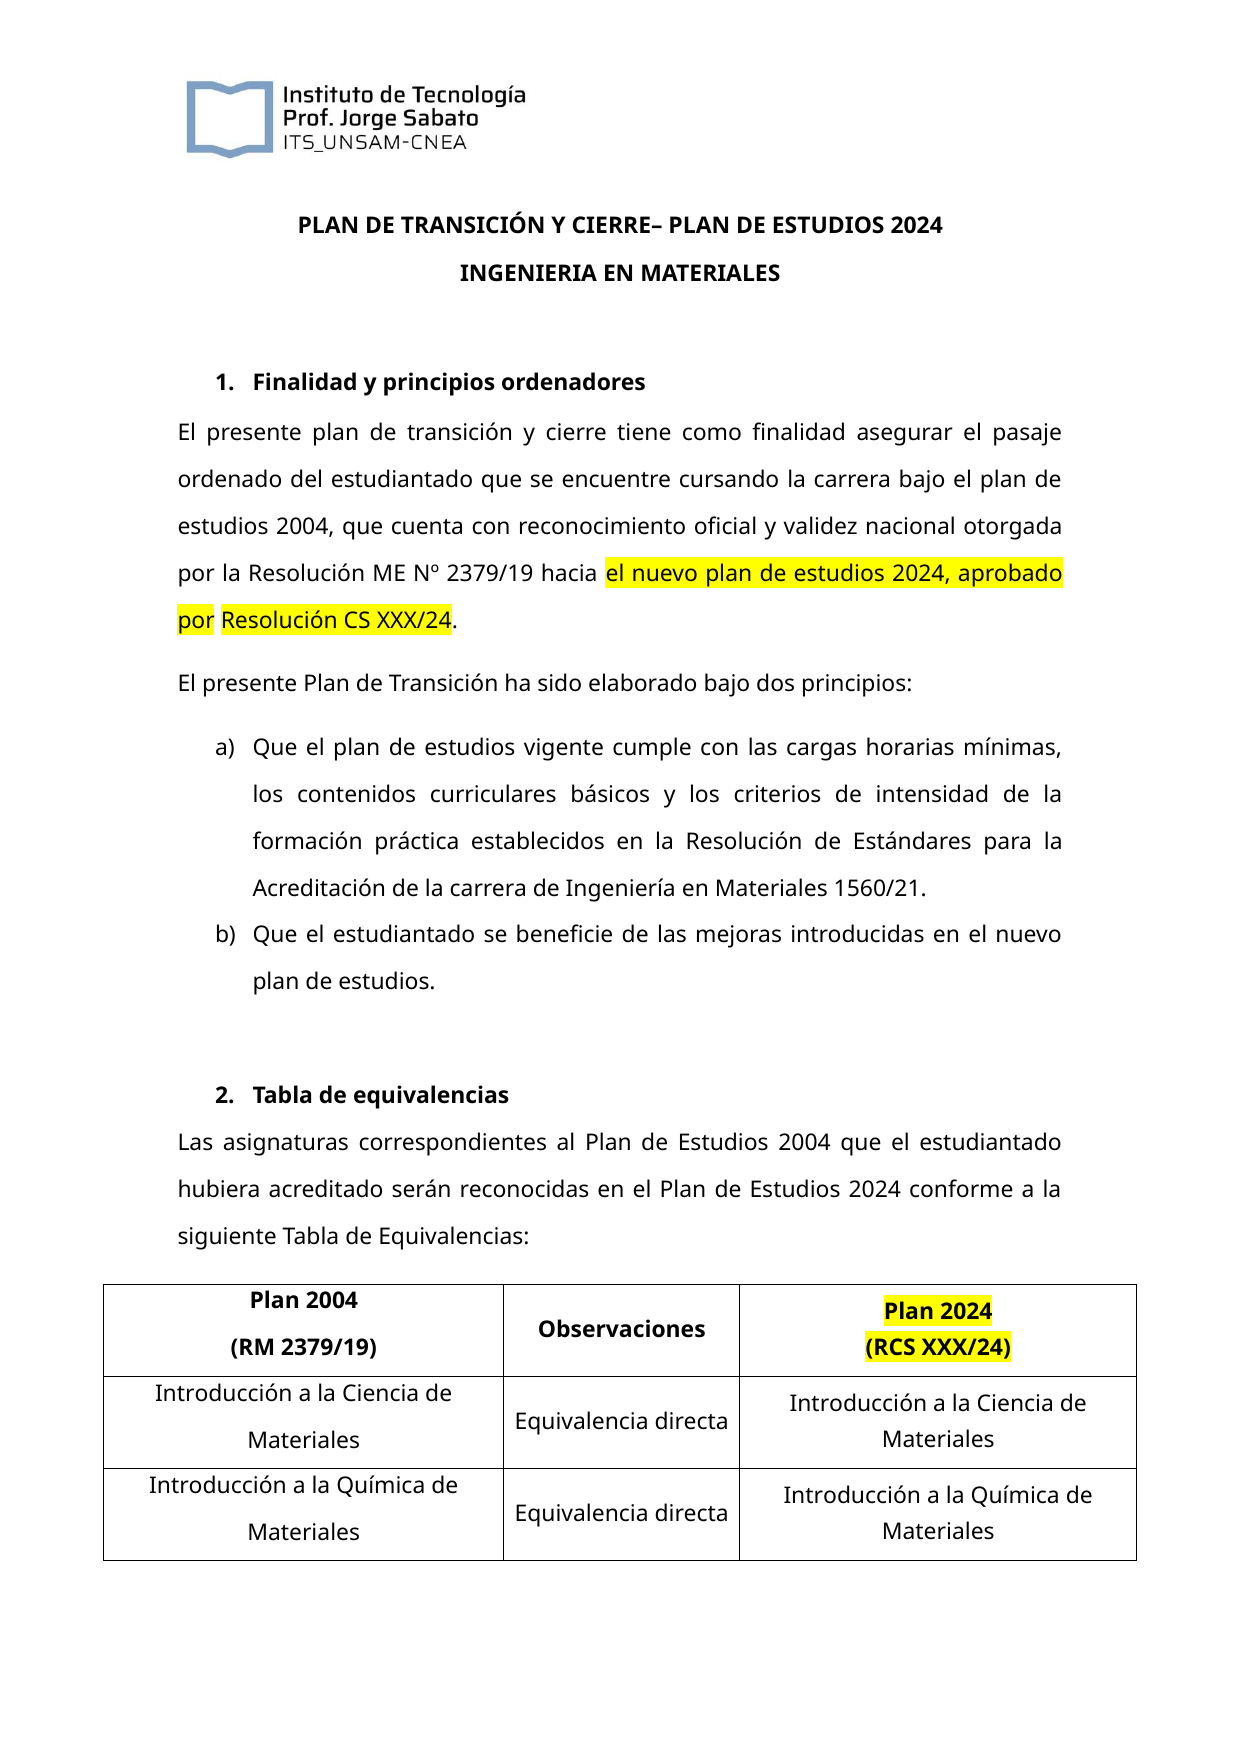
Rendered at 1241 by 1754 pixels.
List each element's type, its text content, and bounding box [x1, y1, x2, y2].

table_cell Introducción a la Química de Materiales [104, 1469, 503, 1560]
table_header Observaciones [504, 1285, 739, 1376]
table_cell Introducción a la Ciencia de Materiales [740, 1377, 1136, 1468]
list Que el plan de estudios vigente cumple con las cargas horarias mínimas, los contenidos curriculares básicos y los criterios de intensidad de la formación práctica establecidos en la Resolución de Estándares para la Acreditación de la carrera de Ingeniería en Materiales 1560/21. [215, 731, 1063, 903]
text El presente Plan de Transición ha sido elaborado bajo dos principios: [177, 667, 1063, 699]
table_cell Equivalencia directa [504, 1377, 739, 1468]
table_header Plan 2004 (RM 2379/19) [104, 1285, 503, 1376]
list Que el estudiantado se beneficie de las mejoras introducidas en el nuevo plan de estudios. [215, 918, 1063, 997]
text PLAN DE TRANSICIÓN Y CIERRE– PLAN DE ESTUDIOS 2024 [177, 209, 1063, 240]
table_cell Introducción a la Ciencia de Materiales [104, 1377, 503, 1468]
text Las asignaturas correspondientes al Plan de Estudios 2004 que el estudiantado hubiera acreditado serán reconocidas en el Plan de Estudios 2024 conforme a la siguiente Tabla de Equivalencias: [177, 1126, 1063, 1251]
picture [156, 51, 567, 189]
text INGENIERIA EN MATERIALES [177, 257, 1063, 288]
table_cell Introducción a la Química de Materiales [740, 1469, 1136, 1560]
table_header Plan 2024 (RCS XXX/24) [740, 1285, 1136, 1376]
list Finalidad y principios ordenadores [215, 366, 1063, 397]
list Tabla de equivalencias [215, 1079, 1063, 1111]
table_cell Equivalencia directa [504, 1469, 739, 1560]
text El presente plan de transición y cierre tiene como finalidad asegurar el pasaje ordenado del estudiantado que se encuentre cursando la carrera bajo el plan de estudios 2004, que cuenta con reconocimiento oficial y validez nacional otorgada por la Resolución ME Nº 2379/19 hacia el nuevo plan de estudios 2024, aprobado por Resolución CS XXX/24. [177, 416, 1063, 635]
